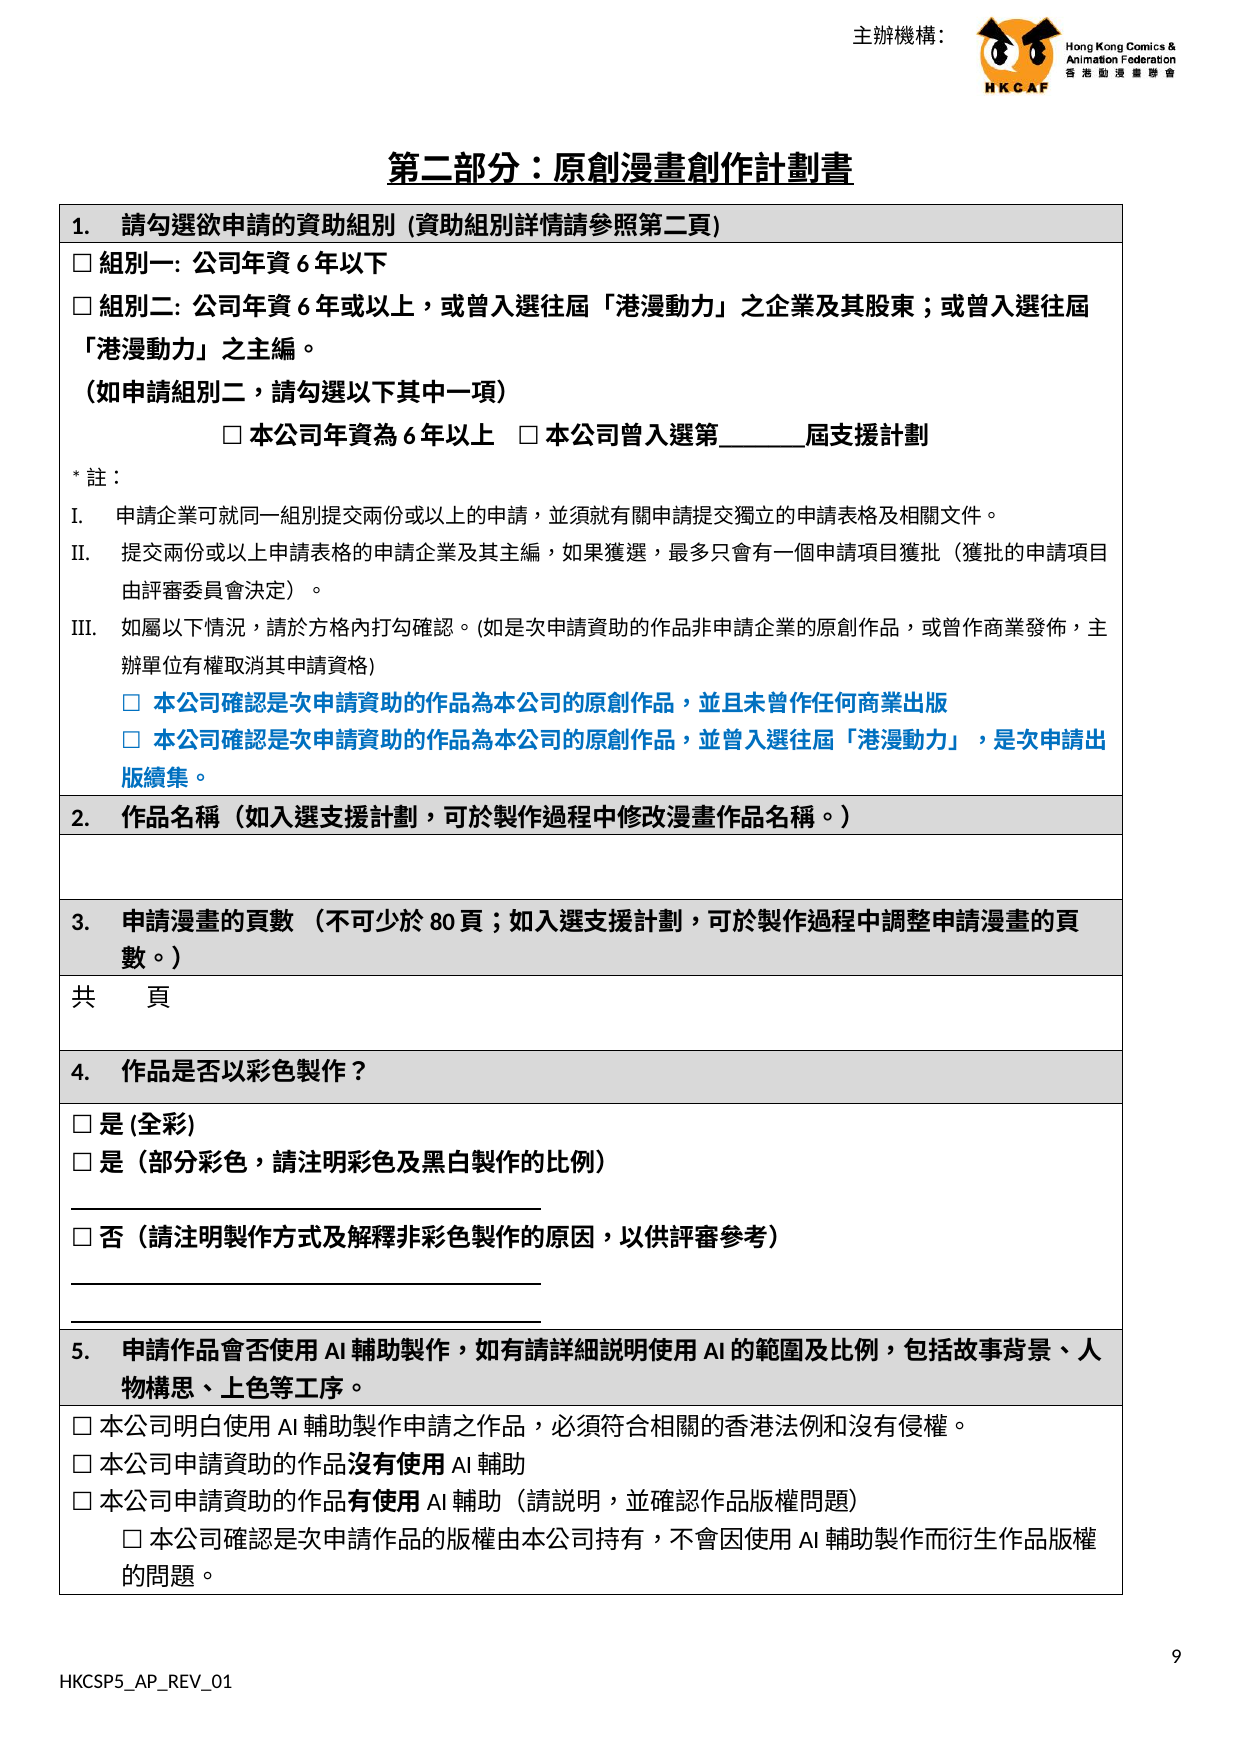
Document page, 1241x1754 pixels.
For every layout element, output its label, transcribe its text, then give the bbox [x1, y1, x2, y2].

table_cell 作品名稱（如入選支援計劃，可於製作過程中修改漫畫作品名稱。） [60, 796, 1122, 834]
table_cell [60, 835, 1122, 899]
table_cell 申請作品會否使用AI輔助製作，如有請詳細説明使用AI的範圍及比例，包括故事背景、人物構思、上色等工序。 [60, 1330, 1122, 1405]
table_cell 組別一: 公司年資6年以下 組別二: 公司年資6年或以上，或曾入選往屆「港漫動力」之企業及其股東；或曾入選往屆「港漫動力」之主編。 （如申請組別二，請勾選以下其中一項） 本公司年資為6年以上 本公司曾入選第_______屆支援計劃 * 註： 申請企業可就同一組別提交兩份或以上的申請，並須就有關申請提交獨立的申請表格及相關文件。 提交兩份或以上申請表格的申請企業及其主編，如果獲選，最多只會有一個申請項目獲批（獲批的申請項目由評審委員會決定）。 如屬以下情況，請於方格內打勾確認。(如是次申請資助的作品非申請企業的原創作品，或曾作商業發佈，主辦單位有權取消其申請資格) 本公司確認是次申請資助的作品為本公司的原創作品，並且未曾作任何商業出版 本公司確認是次申請資助的作品為本公司的原創作品，並曾入選往屆「港漫動力」，是次申請出版續集。 [60, 243, 1122, 795]
table_cell 申請漫畫的頁數 （不可少於80頁；如入選支援計劃，可於製作過程中調整申請漫畫的頁數。） [60, 900, 1122, 975]
table_cell 作品是否以彩色製作？ [60, 1051, 1122, 1103]
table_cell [60, 1406, 1122, 1593]
table_cell [60, 976, 1122, 1050]
list 第二部分：原創漫畫創作計劃書 [59, 128, 1181, 203]
table_cell 是 (全彩) 是（部分彩色，請注明彩色及黑白製作的比例） 否（請注明製作方式及解釋非彩色製作的原因，以供評審參考） [60, 1104, 1122, 1329]
picture [970, 10, 1179, 95]
table_header 請勾選欲申請的資助組別 (資助組別詳情請參照第二頁) [60, 205, 1122, 242]
